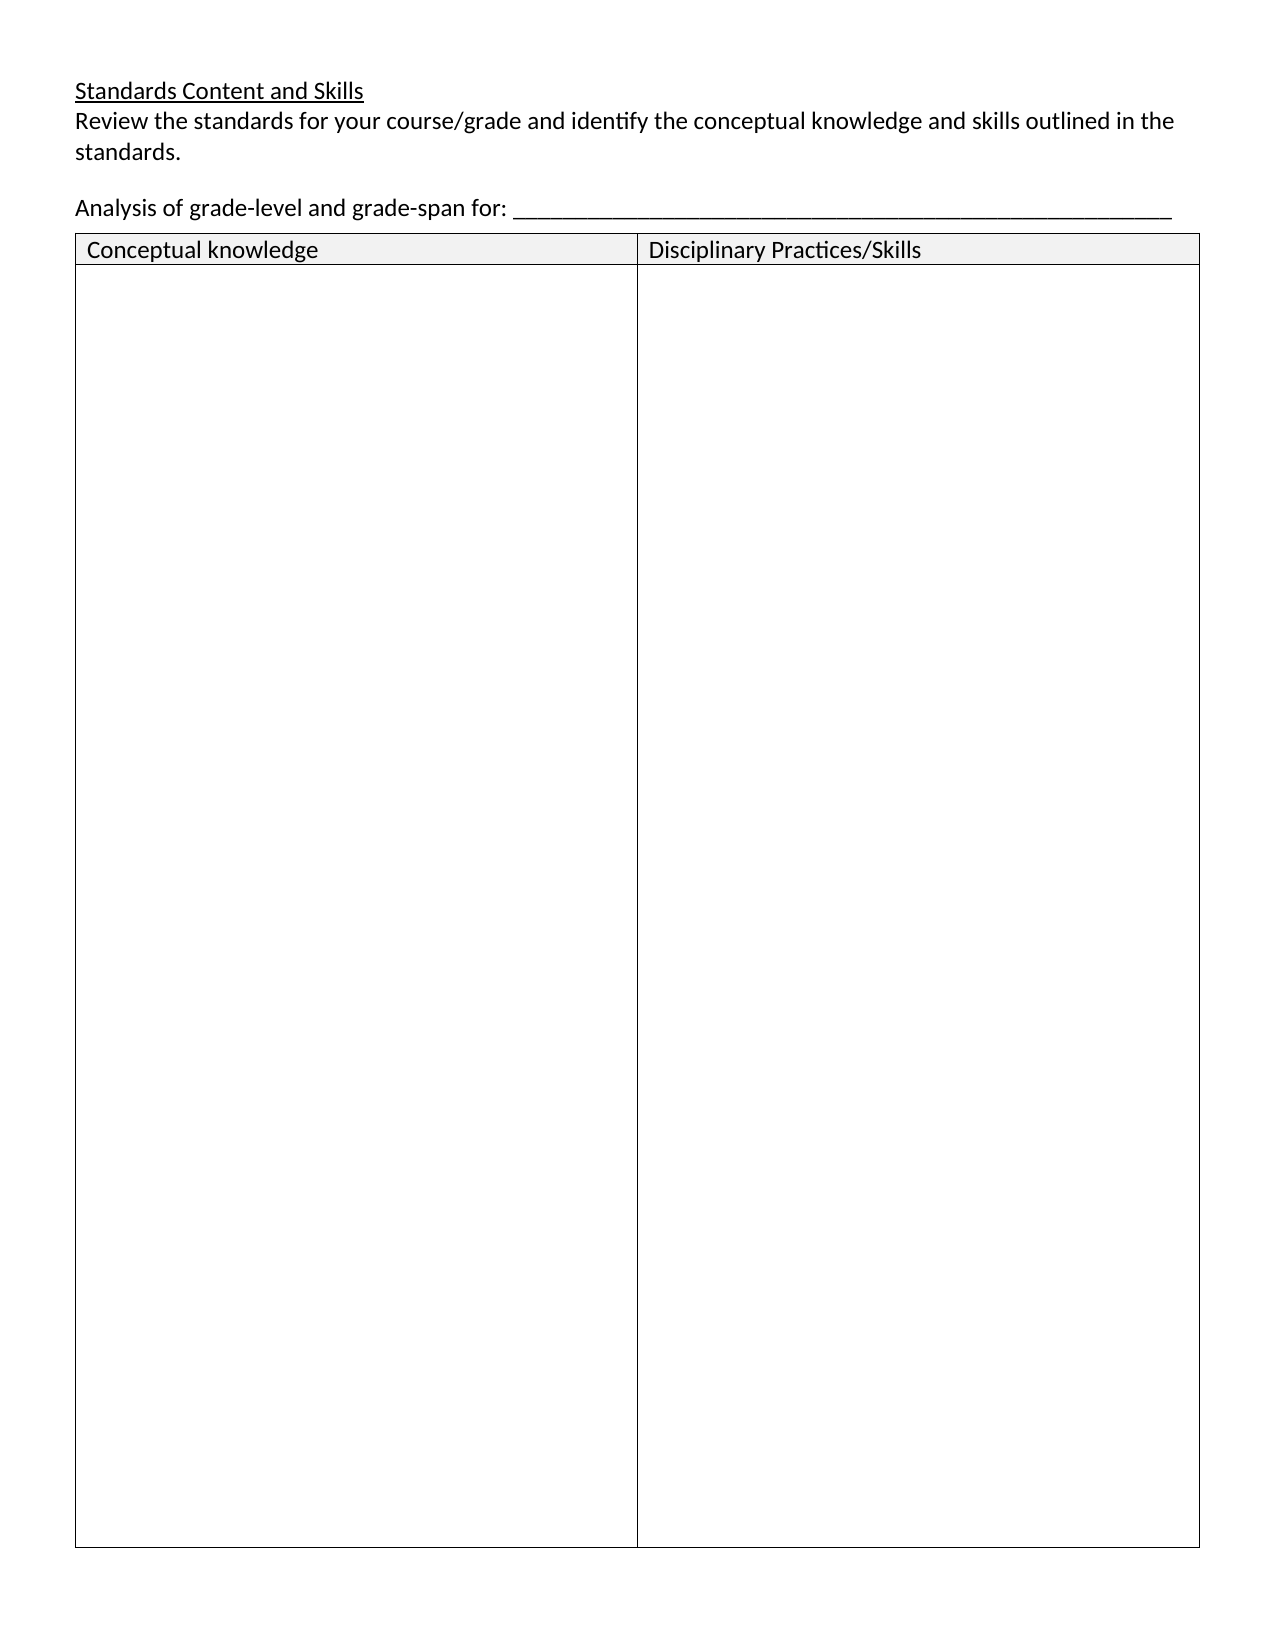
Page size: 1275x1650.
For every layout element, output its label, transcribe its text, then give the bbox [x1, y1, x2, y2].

table_header Conceptual knowledge [76, 234, 637, 264]
table_cell [76, 265, 637, 1547]
text Review the standards for your course/grade and identify the conceptual knowledge and skills outlined in the standards. [75, 106, 1200, 167]
text Analysis of grade-level and grade-span for: _____________________________________________________ [75, 192, 1200, 222]
table_cell [638, 265, 1199, 1547]
table_header Disciplinary Practices/Skills [638, 234, 1199, 264]
text Standards Content and Skills [75, 75, 1200, 106]
